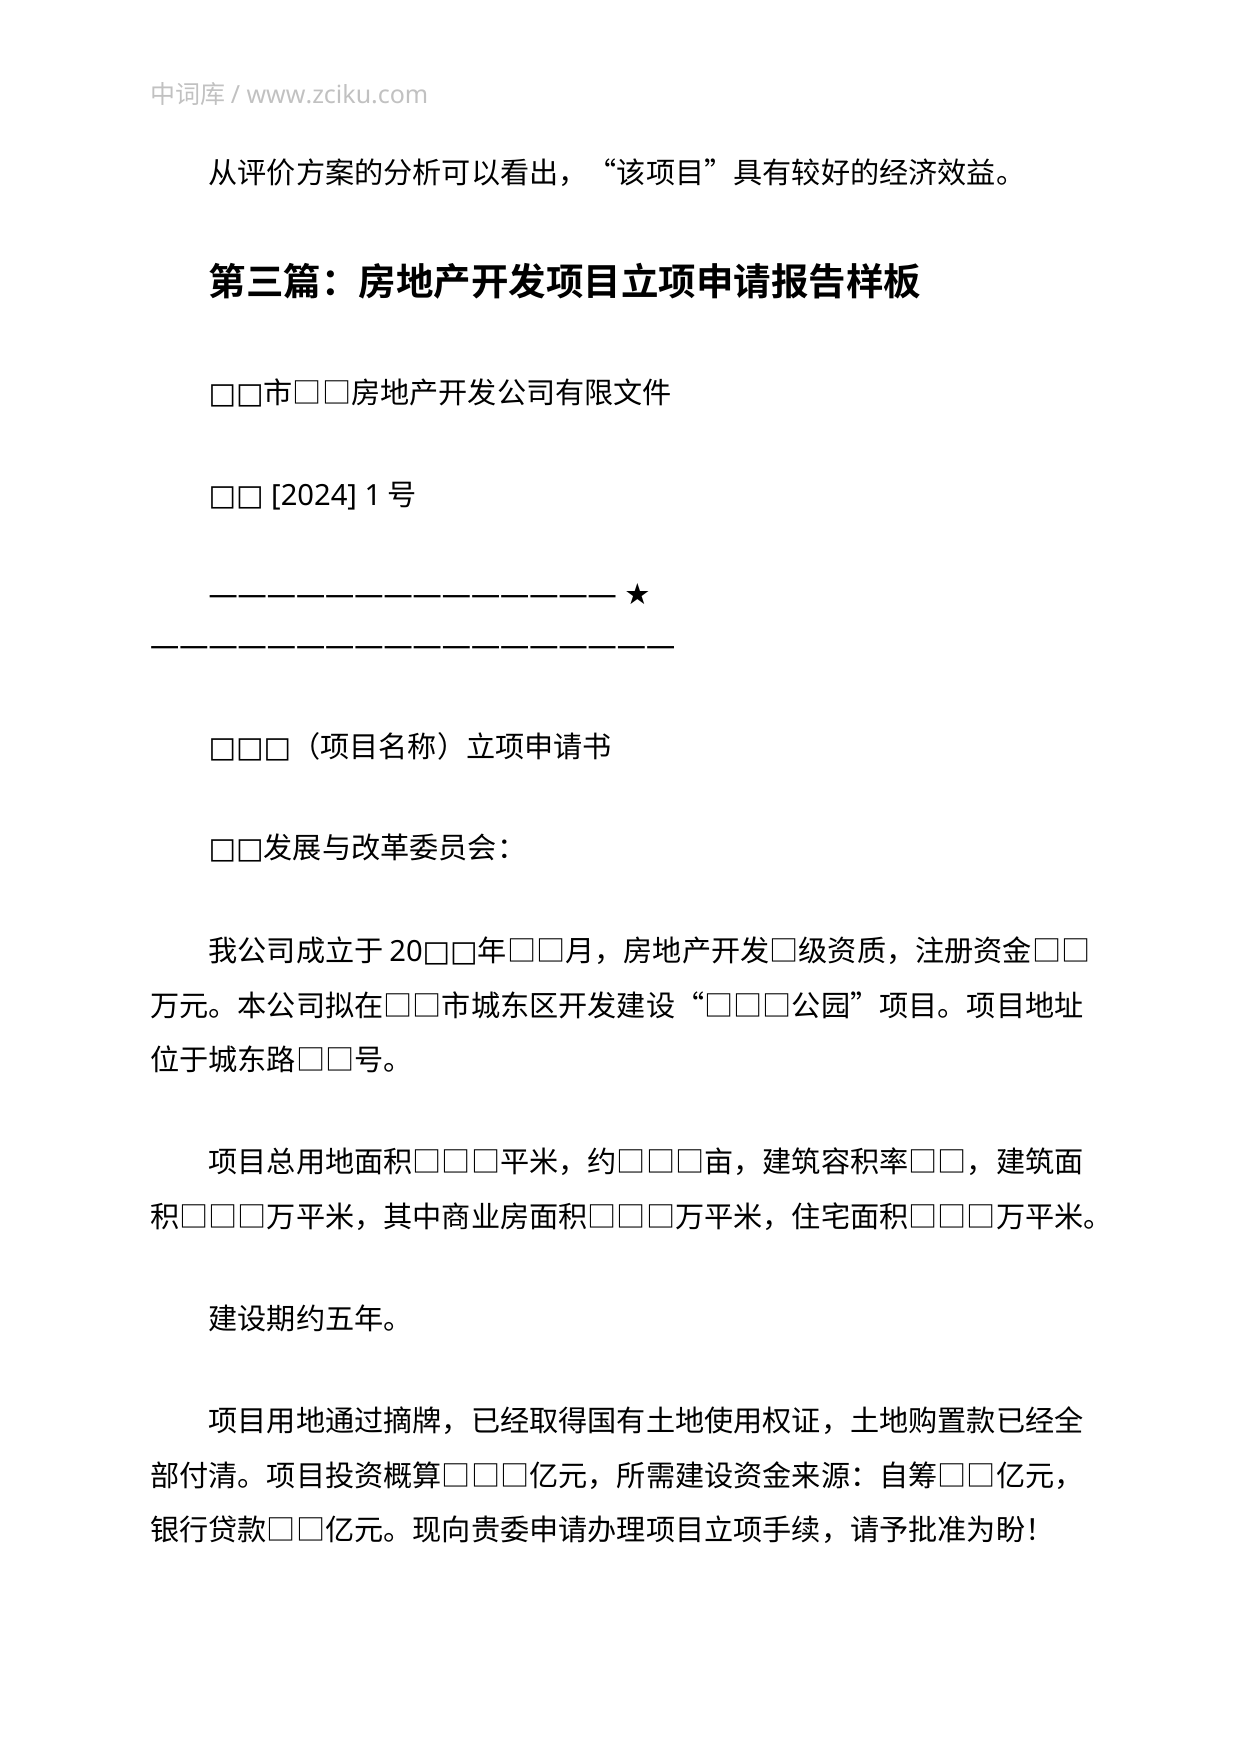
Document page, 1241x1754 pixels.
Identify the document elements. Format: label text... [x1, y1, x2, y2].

text □□市□□房地产开发公司有限文件 [150, 369, 1090, 412]
text 第三篇：房地产开发项目立项申请报告样板 [150, 252, 1090, 306]
text □□□（项目名称）立项申请书 [150, 723, 1090, 766]
text 项目总用地面积□□□平米，约□□□亩，建筑容积率□□，建筑面积□□□万平米，其中商业房面积□□□万平米，住宅面积□□□万平米。 [150, 1139, 1090, 1236]
text 项目用地通过摘牌，已经取得国有土地使用权证，土地购置款已经全部付清。项目投资概算□□□亿元，所需建设资金来源：自筹□□亿元，银行贷款□□亿元。现向贵委申请办理项目立项手续，请予批准为盼！ [150, 1397, 1090, 1549]
text 从评价方案的分析可以看出，“该项目”具有较好的经济效益。 [150, 150, 1090, 192]
text □□发展与改革委员会： [150, 825, 1090, 867]
text —————————————— ★ —————————————————— [150, 573, 1090, 664]
text 我公司成立于20□□年□□月，房地产开发□级资质，注册资金□□万元。本公司拟在□□市城东区开发建设“□□□公园”项目。项目地址位于城东路□□号。 [150, 927, 1090, 1079]
text 建设期约五年。 [150, 1295, 1090, 1338]
text □□ [2024] 1号 [150, 471, 1090, 513]
